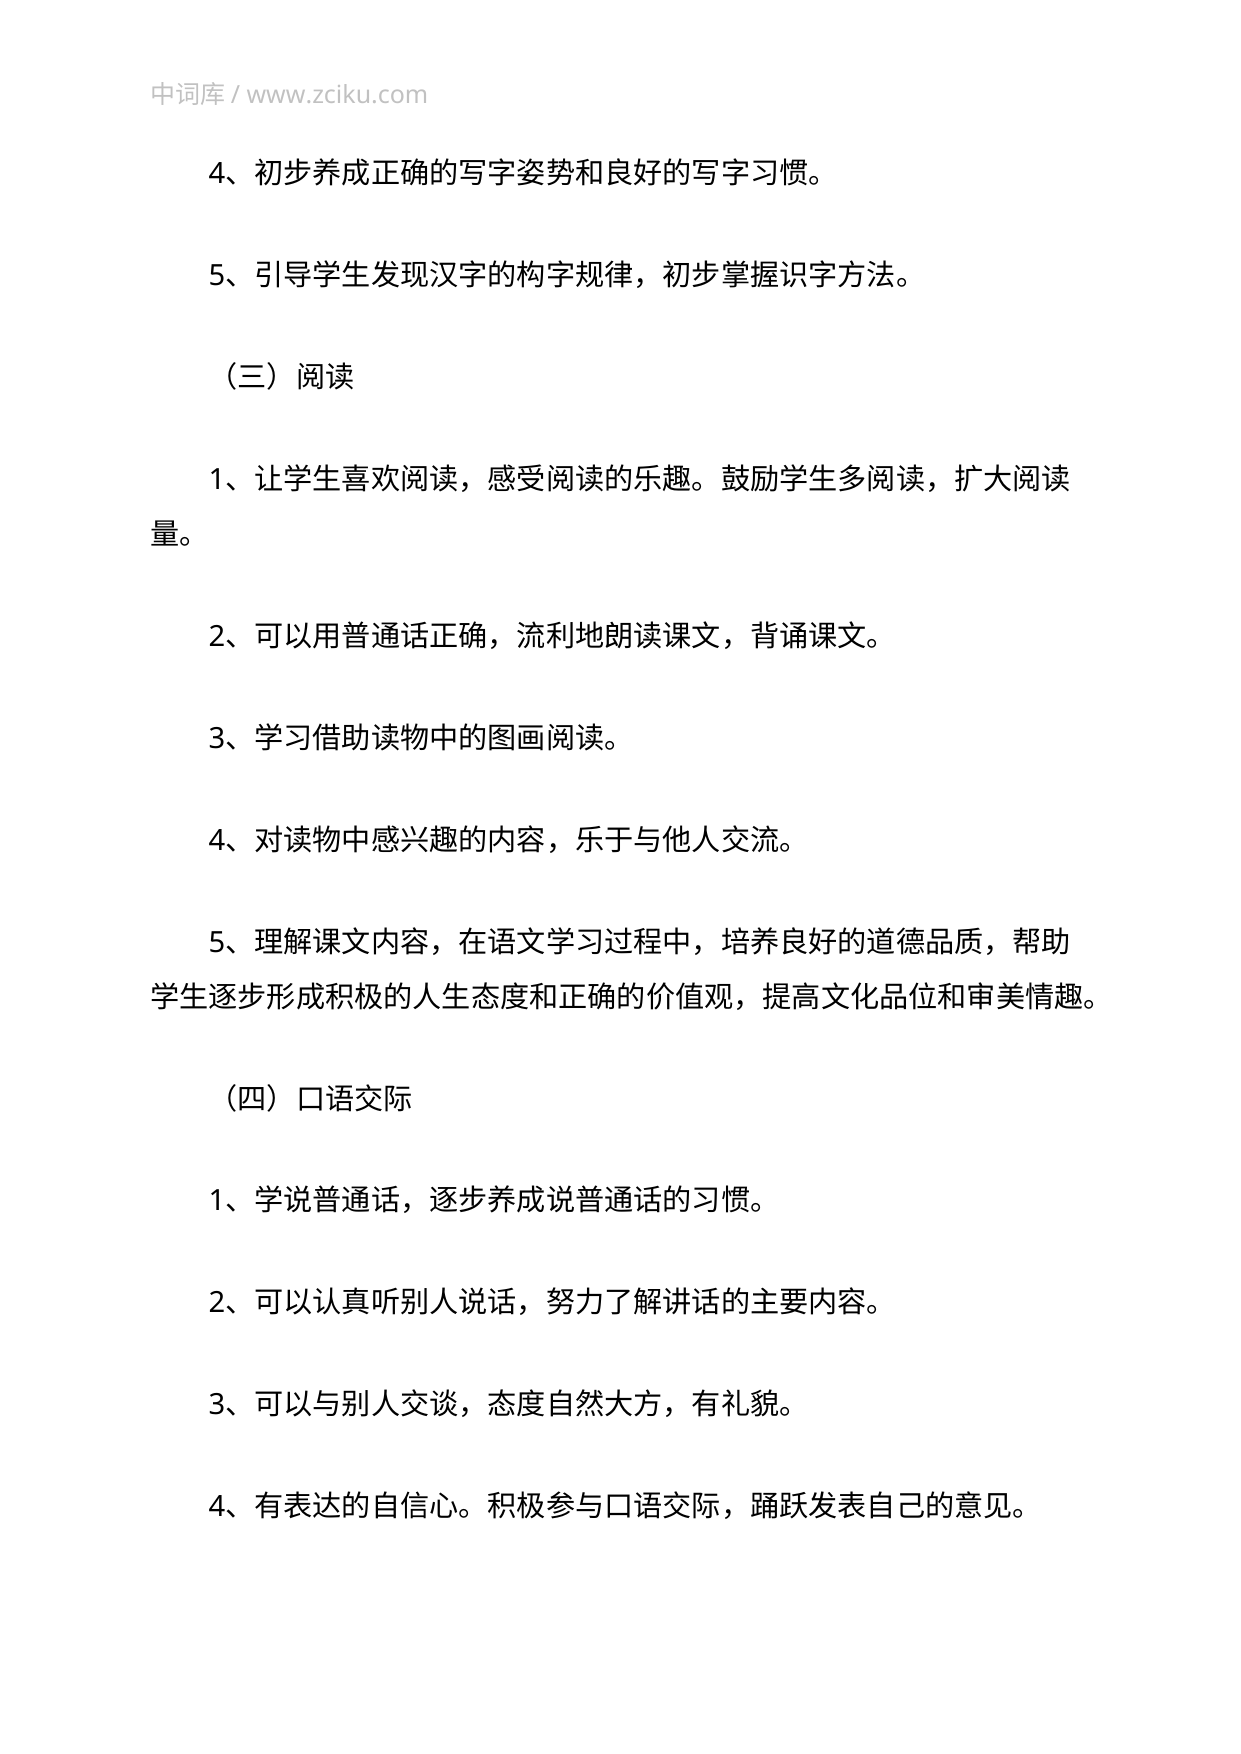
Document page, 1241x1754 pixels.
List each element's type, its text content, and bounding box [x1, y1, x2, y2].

text 4、对读物中感兴趣的内容，乐于与他人交流。 [150, 816, 1090, 859]
text 4、初步养成正确的写字姿势和良好的写字习惯。 [150, 150, 1090, 192]
text （四）口语交际 [150, 1075, 1090, 1117]
text 4、有表达的自信心。积极参与口语交际，踊跃发表自己的意见。 [150, 1483, 1090, 1525]
text 1、学说普通话，逐步养成说普通话的习惯。 [150, 1177, 1090, 1219]
text 5、引导学生发现汉字的构字规律，初步掌握识字方法。 [150, 252, 1090, 294]
text 3、可以与别人交谈，态度自然大方，有礼貌。 [150, 1381, 1090, 1423]
text 1、让学生喜欢阅读，感受阅读的乐趣。鼓励学生多阅读，扩大阅读量。 [150, 456, 1090, 553]
text 2、可以认真听别人说话，努力了解讲话的主要内容。 [150, 1279, 1090, 1321]
text 3、学习借助读物中的图画阅读。 [150, 714, 1090, 757]
text 2、可以用普通话正确，流利地朗读课文，背诵课文。 [150, 612, 1090, 655]
text （三）阅读 [150, 354, 1090, 396]
text 5、理解课文内容，在语文学习过程中，培养良好的道德品质，帮助学生逐步形成积极的人生态度和正确的价值观，提高文化品位和审美情趣。 [150, 918, 1090, 1016]
